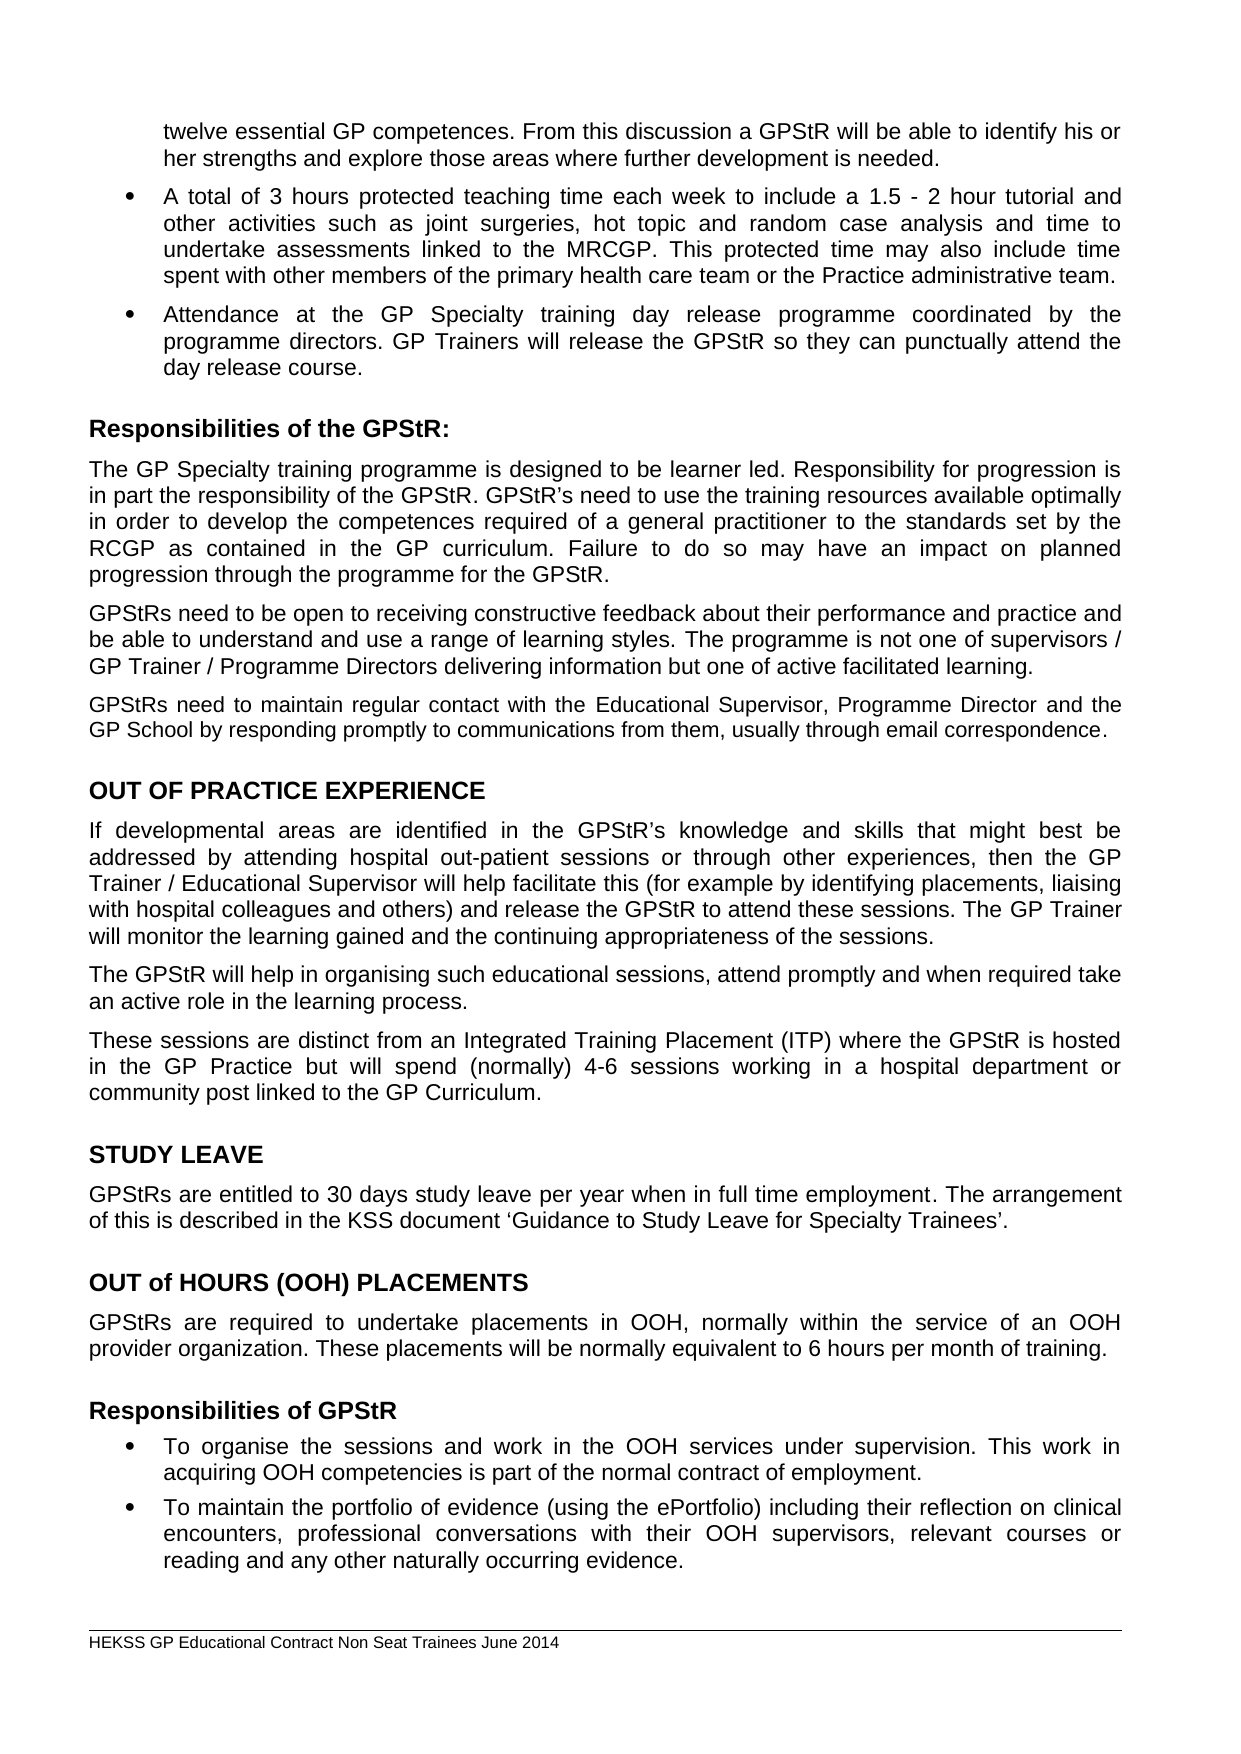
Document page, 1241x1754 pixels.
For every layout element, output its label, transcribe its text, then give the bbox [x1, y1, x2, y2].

text OUT of HOURS (OOH) PLACEMENTS [89, 1268, 1122, 1297]
list To organise the sessions and work in the OOH services under supervision. This work in acquiring OOH competencies is part of the normal contract of employment. [126, 1433, 1122, 1486]
text GPStRs are entitled to 30 days study leave per year when in full time employment. The arrangement of this is described in the KSS document ‘Guidance to Study Leave for Specialty Trainees’. [89, 1181, 1122, 1234]
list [126, 118, 1122, 171]
text Responsibilities of GPStR [89, 1396, 1122, 1424]
list A total of 3 hours protected teaching time each week to include a 1.5 - 2 hour tutorial and other activities such as joint surgeries, hot topic and random case analysis and time to undertake assessments linked to the MRCGP. This protected time may also include time spent with other members of the primary health care team or the Practice administrative team. [126, 183, 1122, 289]
text GPStRs need to maintain regular contact with the Educational Supervisor, Programme Director and the GP School by responding promptly to communications from them, usually through email correspondence. [89, 691, 1122, 742]
list Attendance at the GP Specialty training day release programme coordinated by the programme directors. GP Trainers will release the GPStR so they can punctually attend the day release course. [126, 301, 1122, 380]
text The GPStR will help in organising such educational sessions, attend promptly and when required take an active role in the learning process. [89, 961, 1122, 1014]
text If developmental areas are identified in the GPStR’s knowledge and skills that might best be addressed by attending hospital out-patient sessions or through other experiences, then the GP Trainer / Educational Supervisor will help facilitate this (for example by identifying placements, liaising with hospital colleagues and others) and release the GPStR to attend these sessions. The GP Trainer will monitor the learning gained and the continuing appropriateness of the sessions. [89, 817, 1122, 949]
text GPStRs are required to undertake placements in OOH, normally within the service of an OOH provider organization. These placements will be normally equivalent to 6 hours per month of training. [89, 1309, 1122, 1362]
text OUT OF PRACTICE EXPERIENCE [89, 776, 1122, 805]
list To maintain the portfolio of evidence (using the ePortfolio) including their reflection on clinical encounters, professional conversations with their OOH supervisors, relevant courses or reading and any other naturally occurring evidence. [126, 1494, 1122, 1573]
text These sessions are distinct from an Integrated Training Placement (ITP) where the GPStR is hosted in the GP Practice but will spend (normally) 4-6 sessions working in a hospital department or community post linked to the GP Curriculum. [89, 1027, 1122, 1106]
text The GP Specialty training programme is designed to be learner led. Responsibility for progression is in part the responsibility of the GPStR. GPStR’s need to use the training resources available optimally in order to develop the competences required of a general practitioner to the standards set by the RCGP as contained in the GP curriculum. Failure to do so may have an impact on planned progression through the programme for the GPStR. [89, 456, 1122, 587]
text GPStRs need to be open to receiving constructive feedback about their performance and practice and be able to understand and use a range of learning styles. The programme is not one of supervisors / GP Trainer / Programme Directors delivering information but one of active facilitated learning. [89, 600, 1122, 679]
text Responsibilities of the GPStR: [89, 414, 1122, 443]
text STUDY LEAVE [89, 1140, 1122, 1168]
